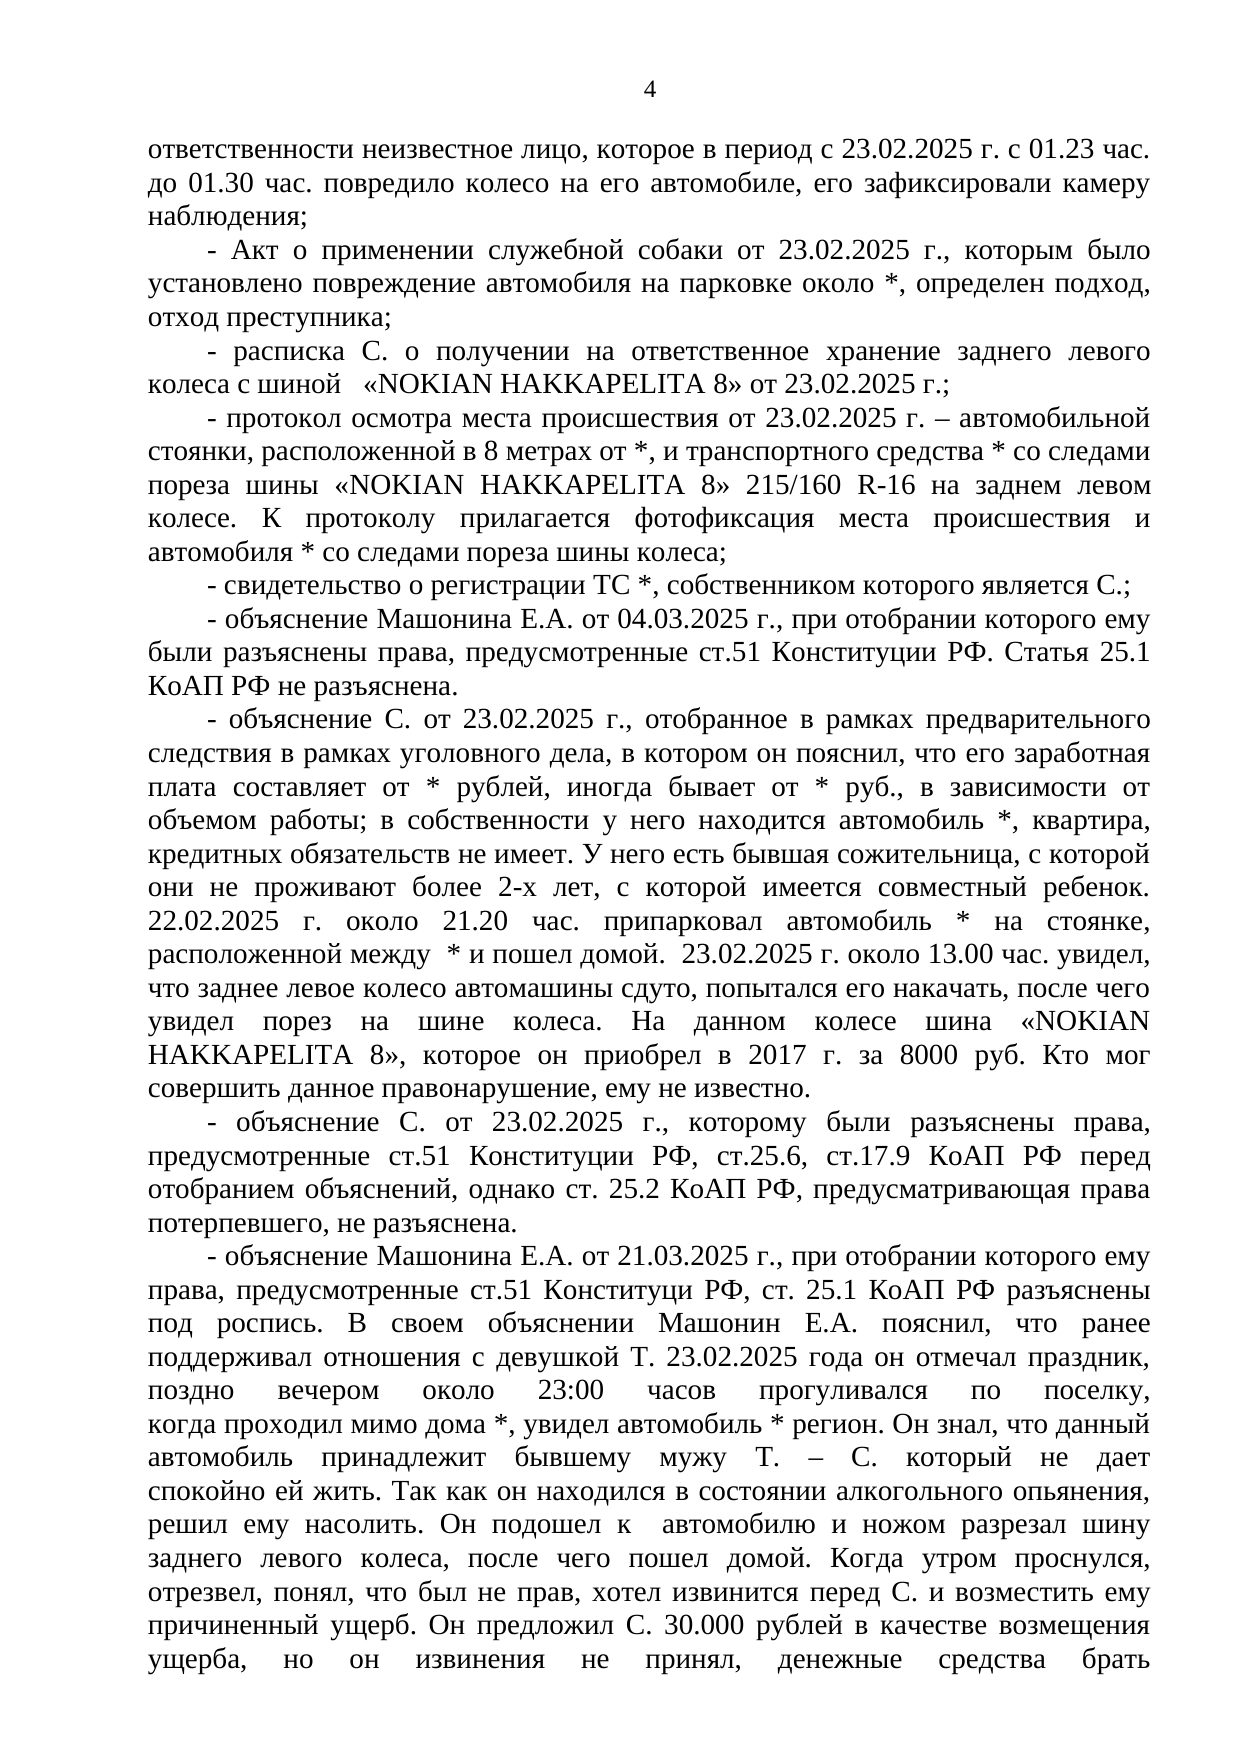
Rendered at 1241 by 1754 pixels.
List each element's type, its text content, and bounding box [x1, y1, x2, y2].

text - свидетельство о регистрации ТС *, собственником которого является С.; [148, 567, 1152, 601]
text - объяснение Машонина Е.А. от 04.03.2025 г., при отобрании которого ему были разъяснены права, предусмотренные ст.51 Конституции РФ. Статья 25.1 КоАП РФ не разъяснена. [148, 601, 1152, 702]
text - объяснение С. от 23.02.2025 г., которому были разъяснены права, предусмотренные ст.51 Конституции РФ, ст.25.6, ст.17.9 КоАП РФ перед отобранием объяснений, однако ст. 25.2 КоАП РФ, предусматривающая права потерпевшего, не разъяснена. [148, 1104, 1152, 1238]
text - объяснение С. от 23.02.2025 г., отобранное в рамках предварительного следствия в рамках уголовного дела, в котором он пояснил, что его заработная плата составляет от * рублей, иногда бывает от * руб., в зависимости от объемом работы; в собственности у него находится автомобиль *, квартира, кредитных обязательств не имеет. У него есть бывшая сожительница, с которой они не проживают более 2-х лет, с которой имеется совместный ребенок. 22.02.2025 г. около 21.20 час. припарковал автомобиль * на стоянке, расположенной между * и пошел домой. 23.02.2025 г. около 13.00 час. увидел, что заднее левое колесо автомашины сдуто, попытался его накачать, после чего увидел порез на шине колеса. На данном колесе шина «NOKIAN HAKKAPELITA 8», которое он приобрел в 2017 г. за 8000 руб. Кто мог совершить данное правонарушение, ему не известно. [148, 702, 1152, 1104]
text - расписка С. о получении на ответственное хранение заднего левого колеса с шиной «NOKIAN HAKKAPELITA 8» от 23.02.2025 г.; [148, 333, 1152, 400]
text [148, 1238, 1152, 1674]
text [148, 131, 1152, 232]
text - протокол осмотра места происшествия от 23.02.2025 г. – автомобильной стоянки, расположенной в 8 метрах от *, и транспортного средства * со следами пореза шины «NOKIAN HAKKAPELITA 8» 215/160 R-16 на заднем левом колесе. К протоколу прилагается фотофиксация места происшествия и автомобиля * со следами пореза шины колеса; [148, 400, 1152, 567]
text - Акт о применении служебной собаки от 23.02.2025 г., которым было установлено повреждение автомобиля на парковке около *, определен подход, отход преступника; [148, 232, 1152, 333]
